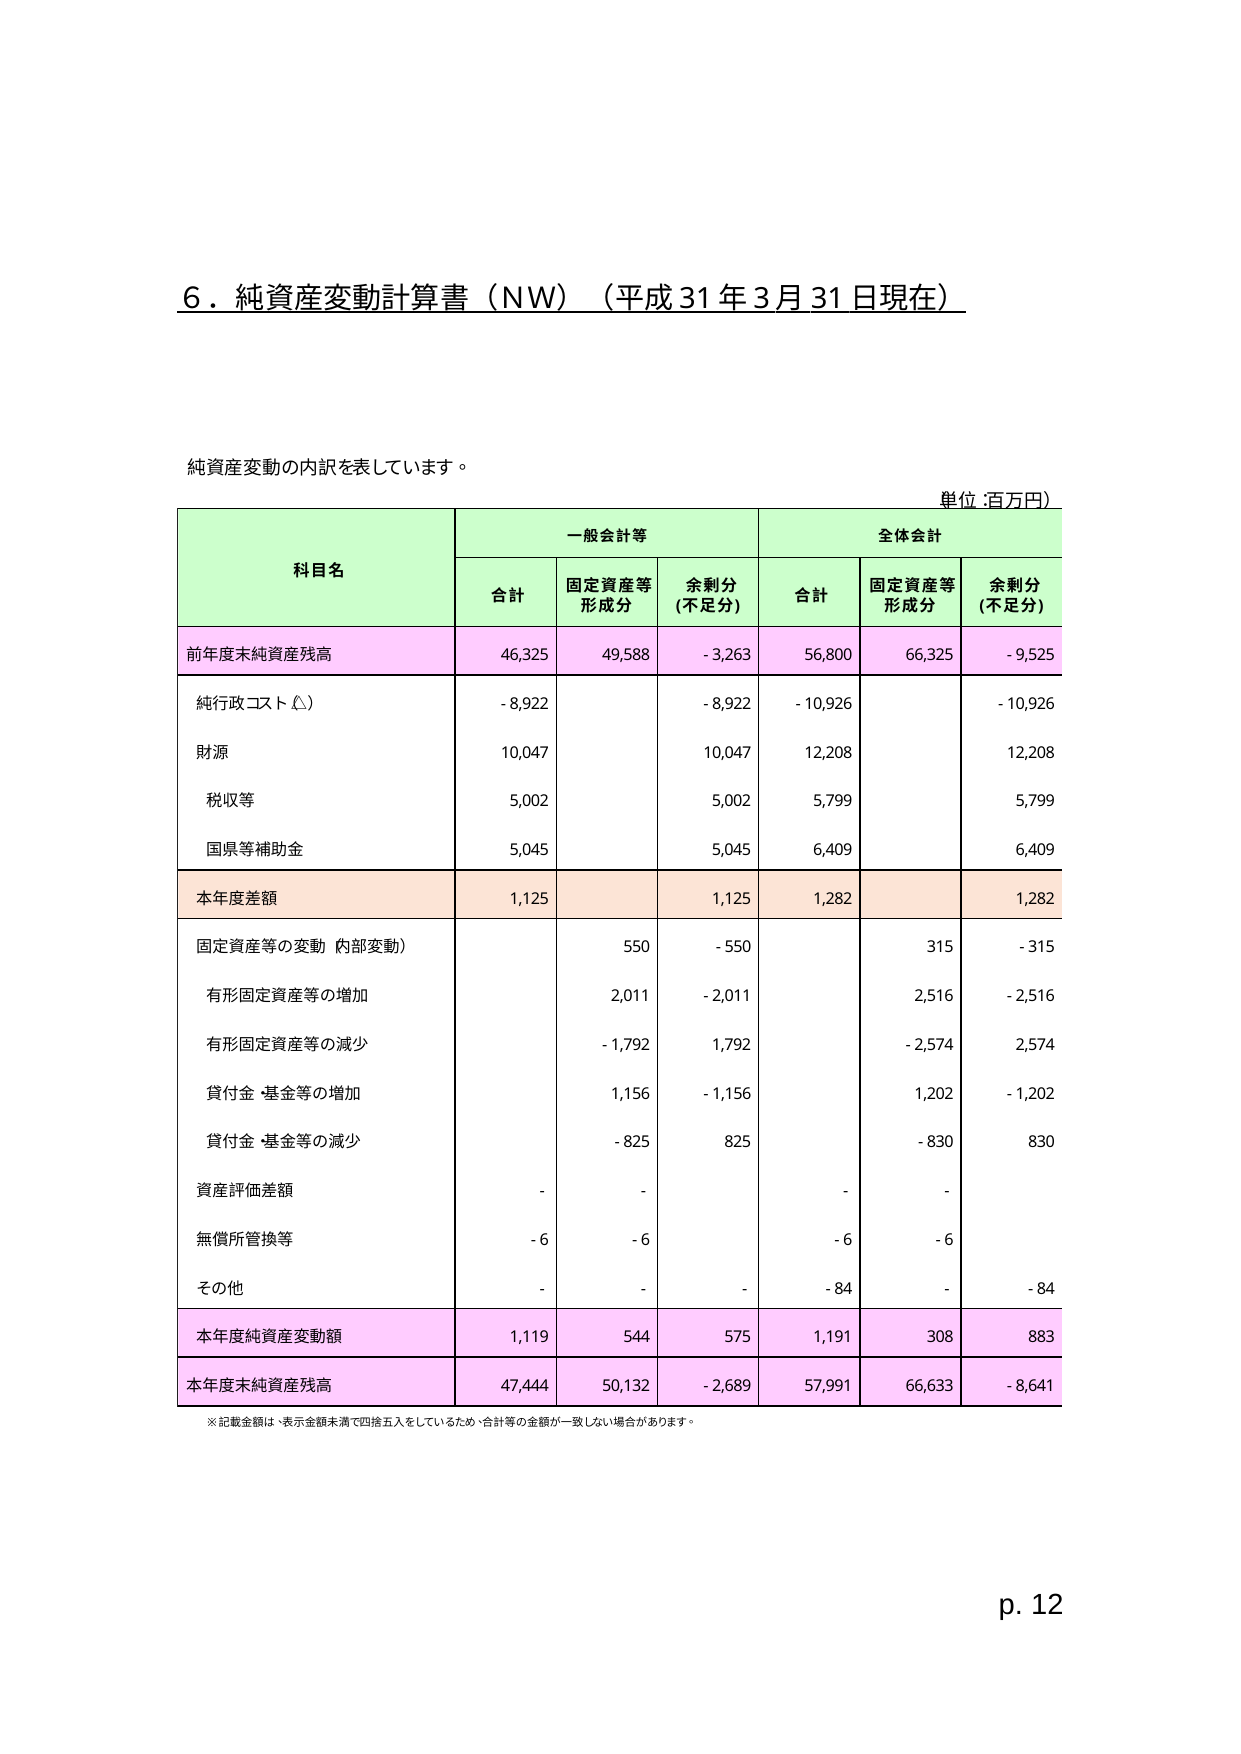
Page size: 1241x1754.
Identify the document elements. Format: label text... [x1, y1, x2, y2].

text ６．純資産変動計算書（ＮＷ）（平成31年3月31日現在） [177, 258, 1063, 333]
